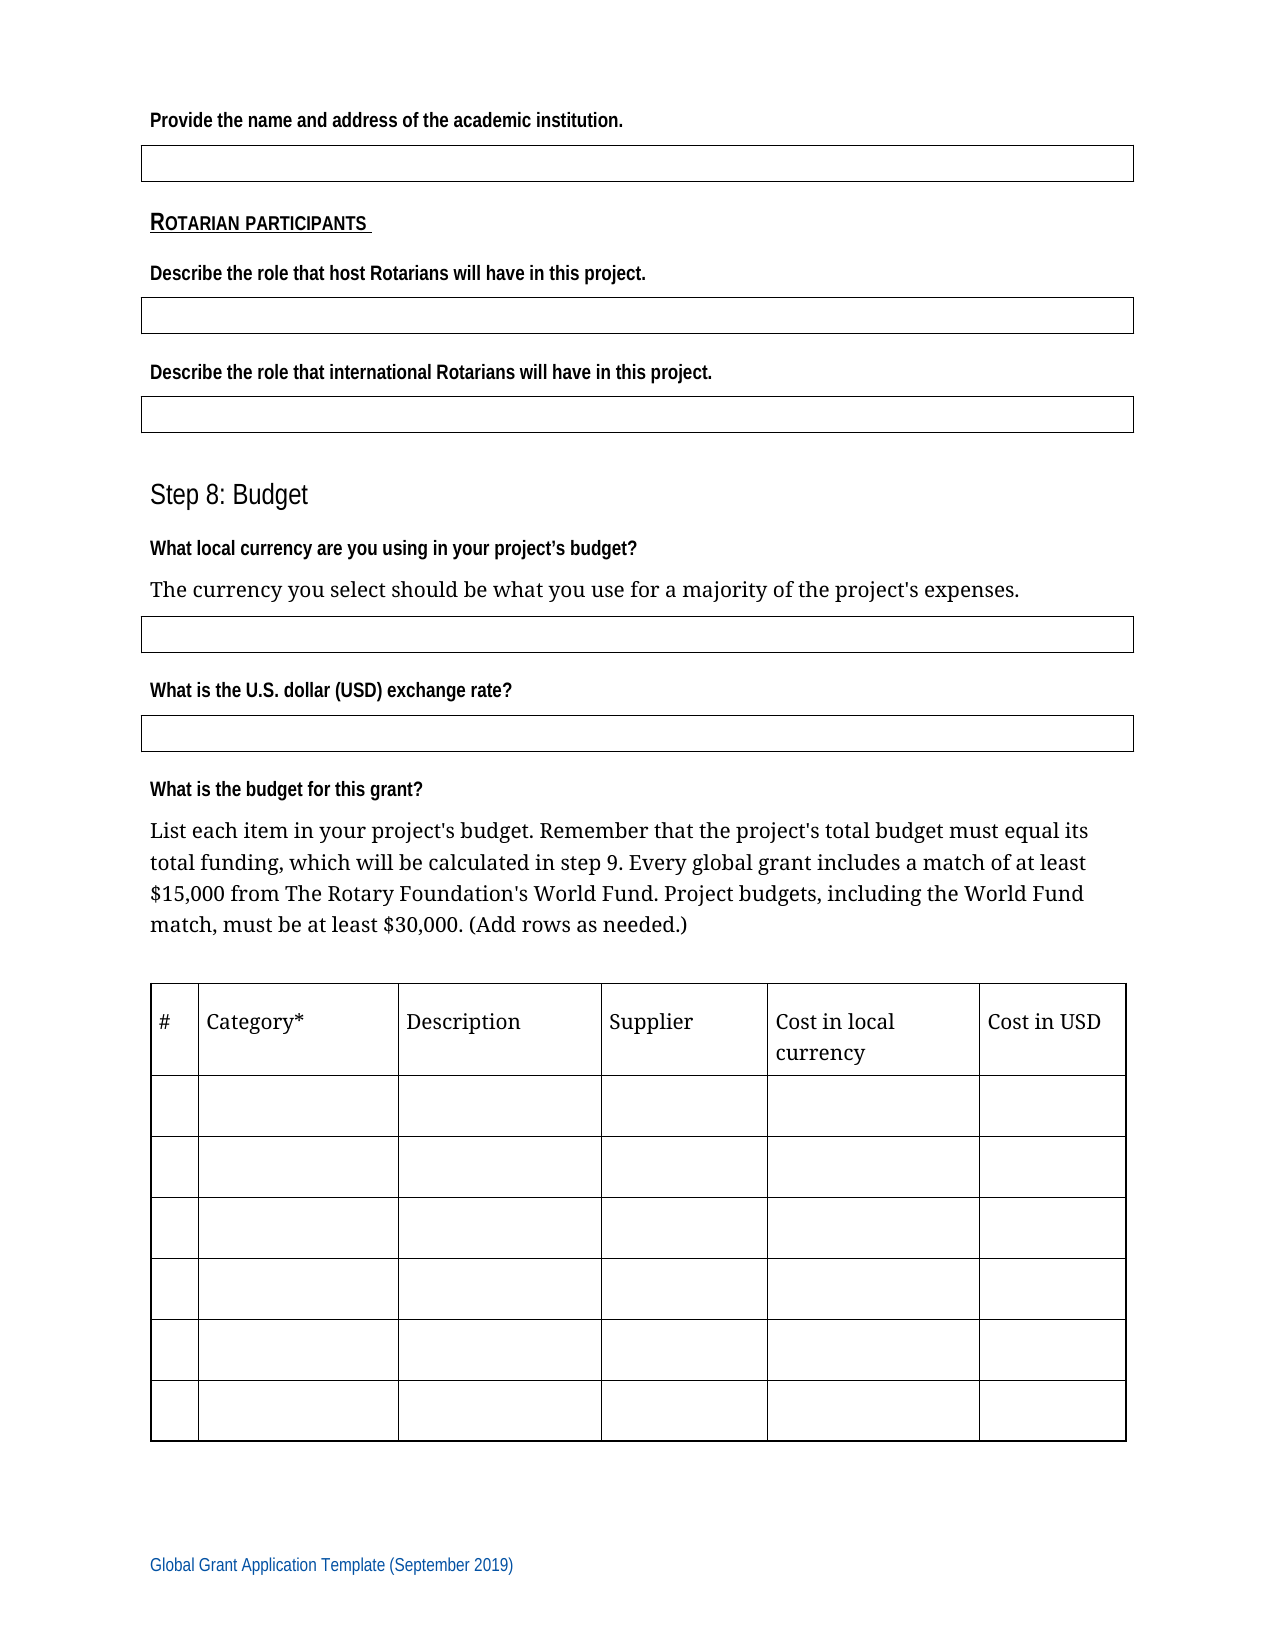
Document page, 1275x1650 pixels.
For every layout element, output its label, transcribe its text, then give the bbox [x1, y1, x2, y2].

table_header Cost in local currency [768, 984, 979, 1075]
table_cell [980, 1320, 1125, 1379]
table_cell [152, 1137, 198, 1197]
table_cell [768, 1259, 979, 1318]
subtitle Step 8: Budget [150, 477, 1125, 511]
subtitle Rotarian participants [150, 207, 1125, 236]
text List each item in your project's budget. Remember that the project's total budget must equal its total funding, which will be calculated in step 9. Every global grant includes a match of at least $15,000 from The Rotary Foundation's World Fund. Project budgets, including the World Fund match, must be at least $30,000. (Add rows as needed.) [150, 814, 1125, 939]
table_cell [152, 1320, 198, 1379]
table_cell [980, 1137, 1125, 1197]
table_cell [768, 1198, 979, 1258]
table_header Supplier [602, 984, 767, 1075]
table_cell [980, 1076, 1125, 1136]
table_cell [399, 1320, 601, 1379]
subtitle Describe the role that host Rotarians will have in this project. [150, 261, 1125, 284]
table_cell [199, 1198, 398, 1258]
table_cell [980, 1259, 1125, 1318]
table_cell [152, 1259, 198, 1318]
table_cell [768, 1320, 979, 1379]
table_cell [199, 1076, 398, 1136]
table_cell [399, 1259, 601, 1318]
table_cell [980, 1198, 1125, 1258]
table_cell [199, 1259, 398, 1318]
subtitle What local currency are you using in your project’s budget? [150, 536, 1125, 560]
table_cell [152, 1076, 198, 1136]
subtitle What is the budget for this grant? [150, 777, 1125, 801]
subtitle Describe the role that international Rotarians will have in this project. [150, 359, 1125, 383]
subtitle Provide the name and address of the academic institution. [150, 108, 1125, 132]
table_cell [199, 1320, 398, 1379]
table_cell [399, 1076, 601, 1136]
table_header Cost in USD [980, 984, 1125, 1075]
text The currency you select should be what you use for a majority of the project's expenses. [150, 572, 1125, 603]
table_cell [399, 1137, 601, 1197]
table_header Description [399, 984, 601, 1075]
table_cell [399, 1198, 601, 1258]
table_cell [602, 1198, 767, 1258]
subtitle What is the U.S. dollar (USD) exchange rate? [150, 678, 1125, 702]
table_cell [602, 1320, 767, 1379]
table_cell [602, 1381, 767, 1440]
table_cell [602, 1259, 767, 1318]
table_header # [152, 984, 198, 1075]
table_cell [768, 1076, 979, 1136]
table_cell [768, 1137, 979, 1197]
table_cell [602, 1137, 767, 1197]
table_cell [399, 1381, 601, 1440]
table_cell [768, 1381, 979, 1440]
table_cell [980, 1381, 1125, 1440]
table_cell [199, 1137, 398, 1197]
table_cell [152, 1198, 198, 1258]
table_cell [602, 1076, 767, 1136]
table_cell [199, 1381, 398, 1440]
table_cell [152, 1381, 198, 1440]
table_header Category* [199, 984, 398, 1075]
